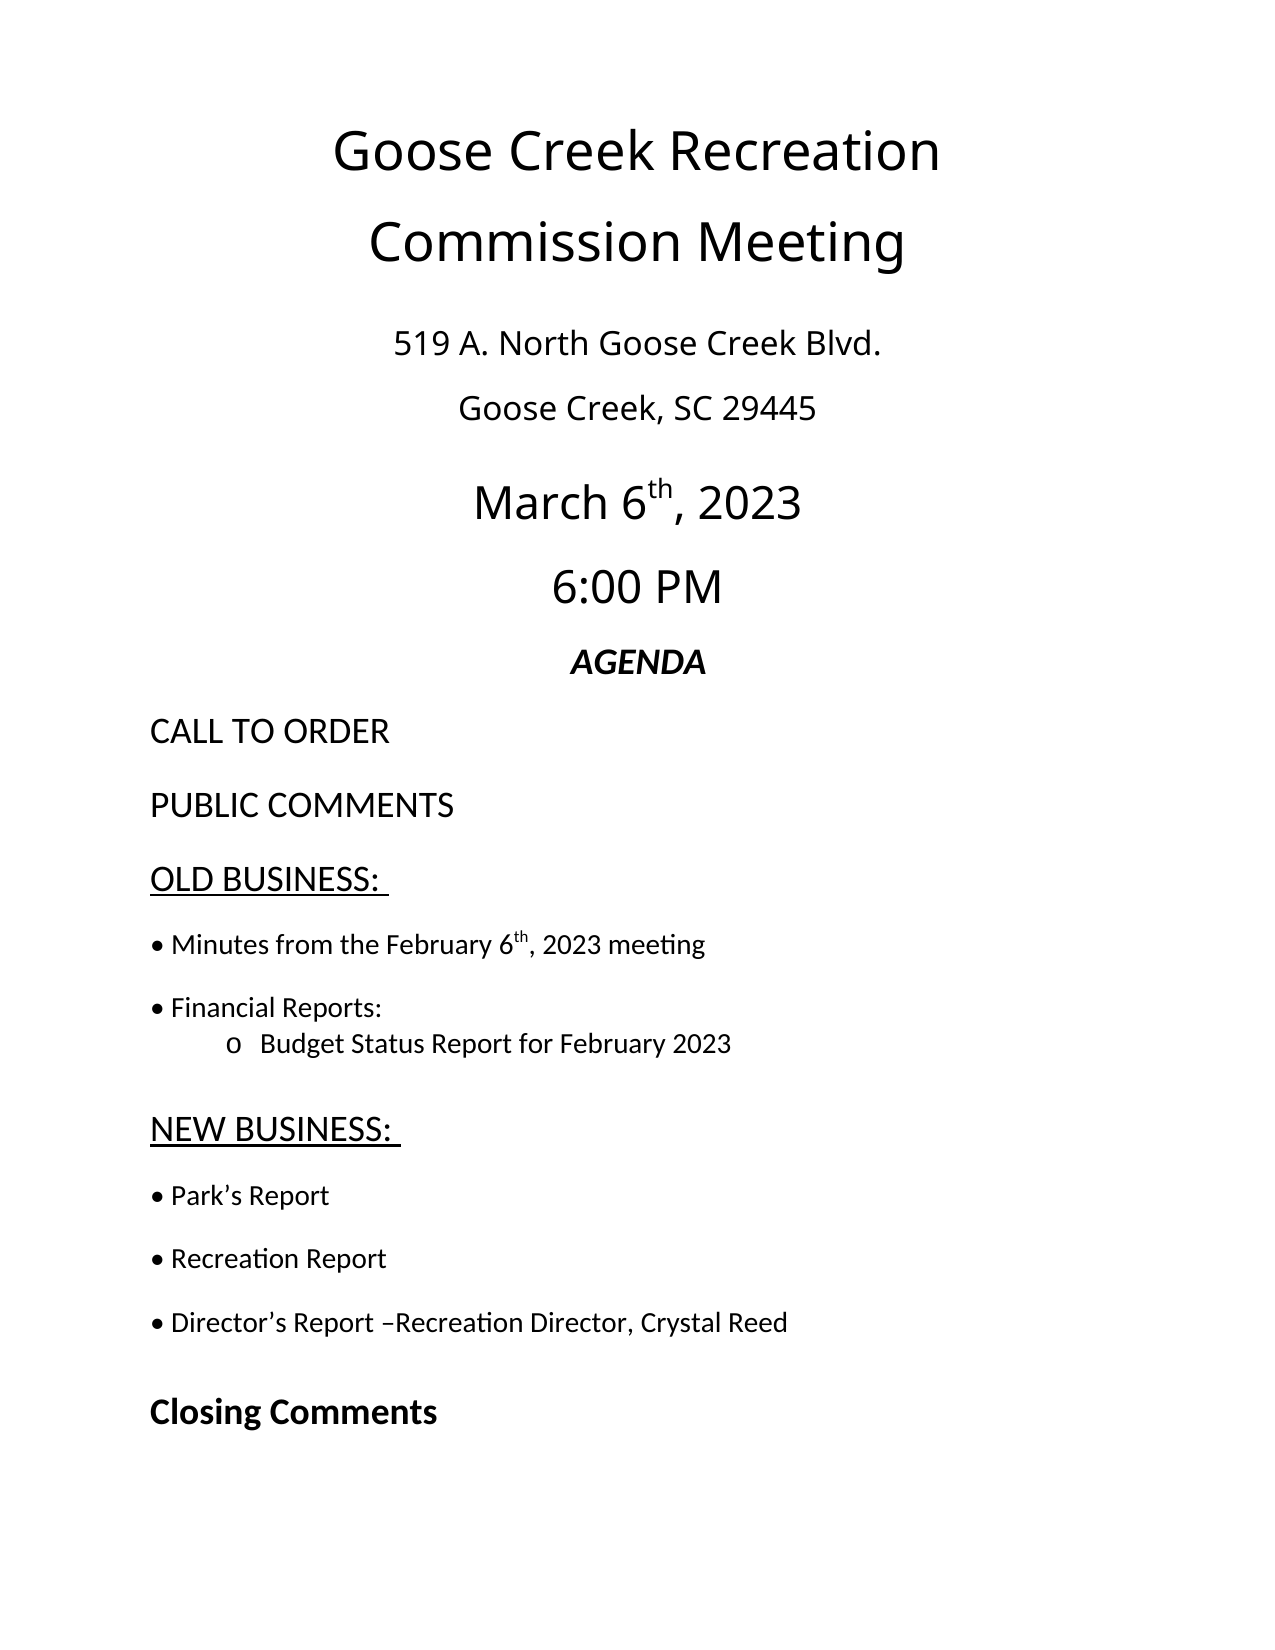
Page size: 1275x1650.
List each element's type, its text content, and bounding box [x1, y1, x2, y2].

text • Minutes from the February 6th, 2023 meeting [150, 926, 1125, 961]
text Goose Creek Recreation [150, 112, 1125, 186]
text 6:00 PM [150, 554, 1125, 617]
text o Budget Status Report for February 2023 [150, 1025, 1125, 1062]
text Closing Comments [150, 1388, 1125, 1434]
text • Recreation Report [150, 1240, 1125, 1276]
text AGENDA [150, 638, 1125, 684]
text NEW BUSINESS: [150, 1105, 1125, 1151]
text March 6th, 2023 [150, 470, 1125, 533]
text • Director’s Report –Recreation Director, Crystal Reed [150, 1304, 1125, 1339]
text Commission Meeting [150, 203, 1125, 277]
text PUBLIC COMMENTS [150, 781, 1125, 826]
text • Financial Reports: [150, 989, 1125, 1025]
text OLD BUSINESS: [150, 854, 1125, 900]
text CALL TO ORDER [150, 707, 1125, 753]
text • Park’s Report [150, 1177, 1125, 1212]
text Goose Creek, SC 29445 [150, 385, 1125, 430]
text 519 A. North Goose Creek Blvd. [150, 319, 1125, 365]
